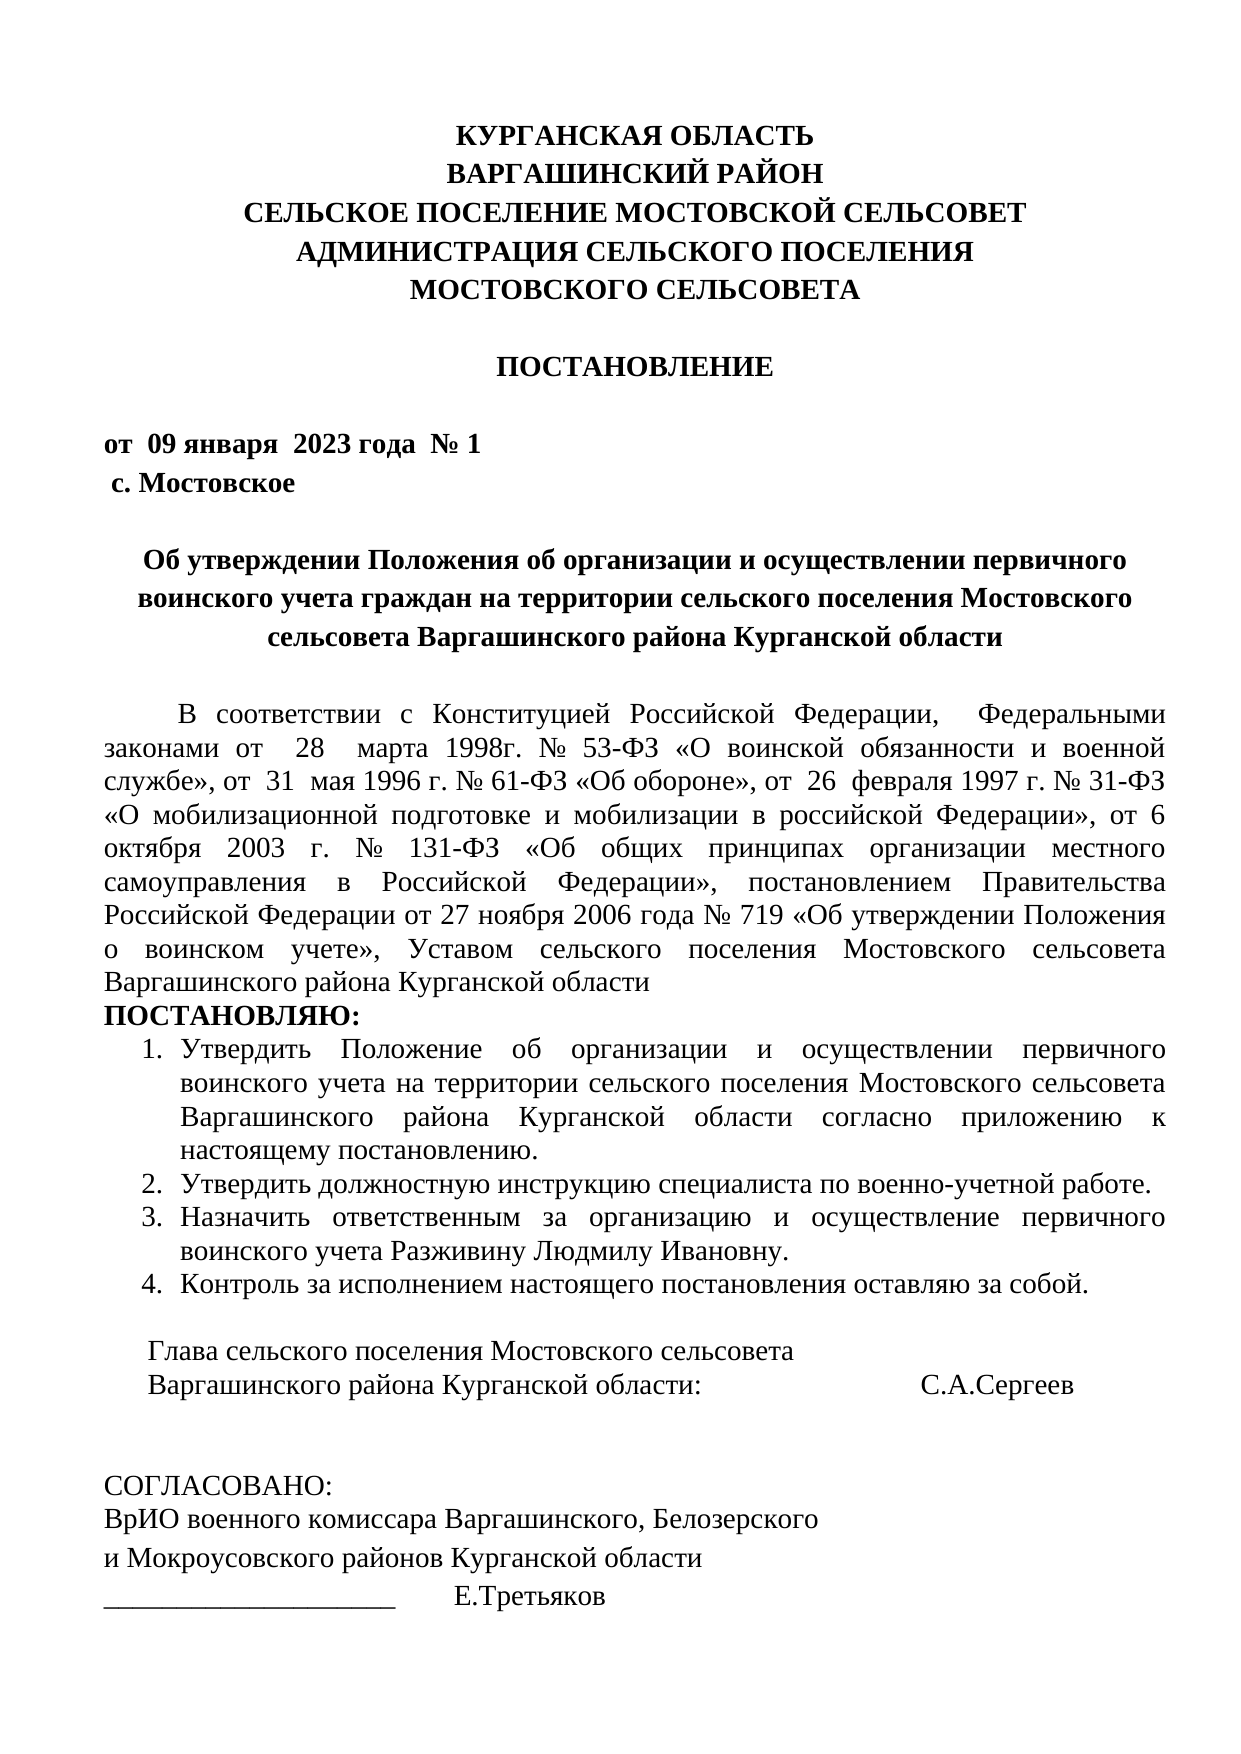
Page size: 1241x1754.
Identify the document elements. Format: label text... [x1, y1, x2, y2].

text ____________________ Е.Третьяков [103, 1578, 1167, 1612]
text с. Мостовское [103, 465, 1167, 498]
text Об утверждении Положения об организации и осуществлении первичного воинского учета граждан на территории сельского поселения Мостовского сельсовета Варгашинского района Курганской области [103, 542, 1167, 653]
text МОСТОВСКОГО СЕЛЬСОВЕТА [103, 272, 1167, 306]
text КУРГАНСКАЯ ОБЛАСТЬ ВАРГАШИНСКИЙ РАЙОН СЕЛЬСКОЕ ПОСЕЛЕНИЕ МОСТОВСКОЙ СЕЛЬСОВЕТ АДМИНИСТРАЦИЯ СЕЛЬСКОГО ПОСЕЛЕНИЯ [103, 118, 1167, 267]
list Контроль за исполнением настоящего постановления оставляю за собой. [141, 1266, 1167, 1300]
list Назначить ответственным за организацию и осуществление первичного воинского учета Разживину Людмилу Ивановну. [141, 1199, 1167, 1266]
text В соответствии с Конституцией Российской Федерации, Федеральными законами от 28 марта 1998г. № 53-ФЗ «О воинской обязанности и военной службе», от 31 мая 1996 г. № 61-ФЗ «Об обороне», от 26 февраля 1997 г. № 31-ФЗ «О мобилизационной подготовке и мобилизации в российской Федерации», от 6 октября 2003 г. № 131-ФЗ «Об общих принципах организации местного самоуправления в Российской Федерации», постановлением Правительства Российской Федерации от 27 ноября 2006 года № 719 «Об утверждении Положения о воинском учете», Уставом сельского поселения Мостовского сельсовета Варгашинского района Курганской области [103, 696, 1167, 998]
text и Мокроусовского районов Курганской области [103, 1540, 1167, 1573]
text от 09 января 2023 года № 1 [103, 426, 1167, 460]
text Глава сельского поселения Мостовского сельсовета [103, 1333, 1167, 1367]
text СОГЛАСОВАНО: [103, 1468, 1167, 1501]
text Варгашинского района Курганской области: С.А.Сергеев [103, 1367, 1167, 1401]
list Утвердить Положение об организации и осуществлении первичного воинского учета на территории сельского поселения Мостовского сельсовета Варгашинского района Курганской области согласно приложению к настоящему постановлению. [141, 1032, 1167, 1166]
text ВрИО военного комиссара Варгашинского, Белозерского [103, 1501, 1167, 1535]
text ПОСТАНОВЛЯЮ: [103, 998, 1167, 1032]
list Утвердить должностную инструкцию специалиста по военно-учетной работе. [141, 1166, 1167, 1199]
text ПОСТАНОВЛЕНИЕ [103, 349, 1167, 383]
